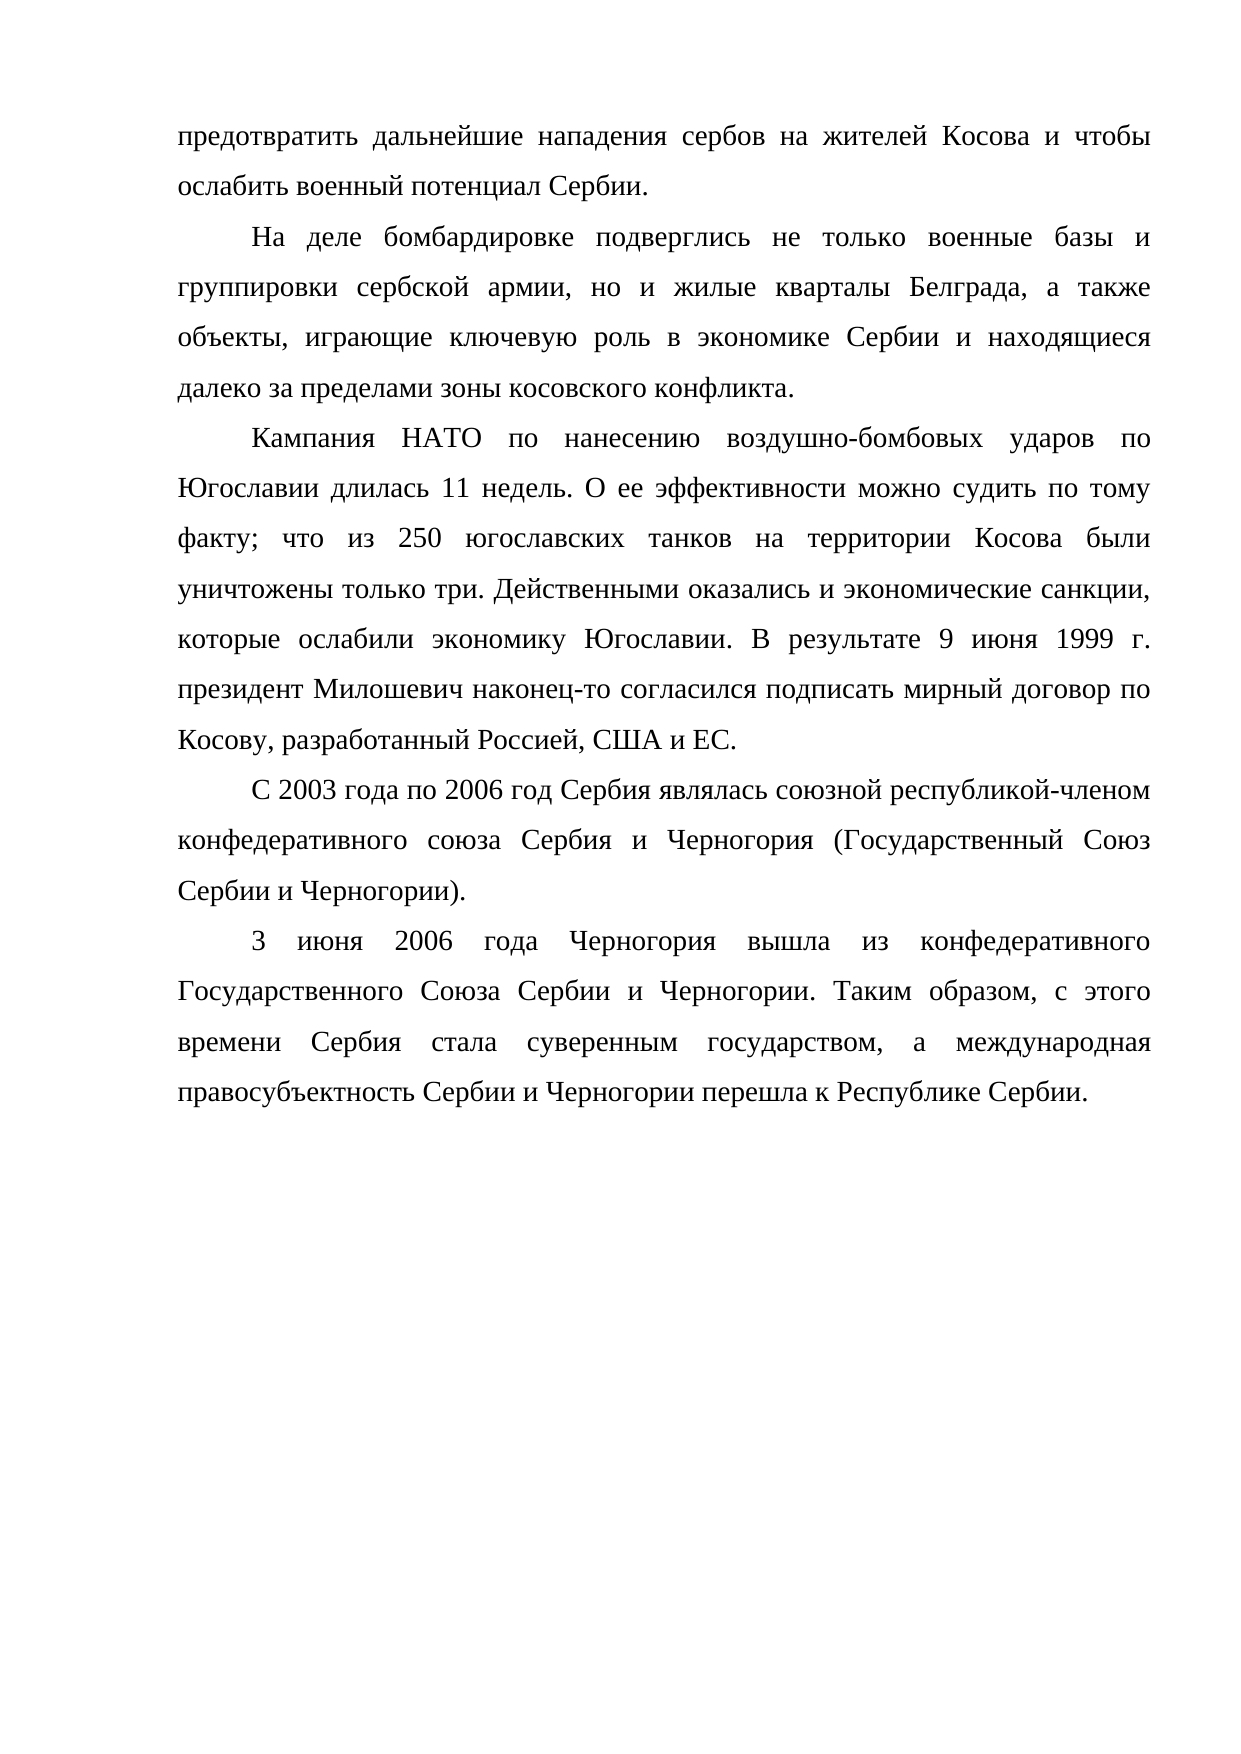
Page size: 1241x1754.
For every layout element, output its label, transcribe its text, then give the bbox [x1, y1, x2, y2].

text С 2003 года по 2006 год Сербия являлась союзной республикой-членом конфедеративного союза Сербия и Черногория (Государственный Союз Сербии и Черногории). [177, 772, 1152, 906]
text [177, 118, 1152, 202]
text Черногория вышла из конфедеративного Государственного Союза Сербии и Черногории. Таким образом, с этого времени Сербия стала суверенным государством, а международная правосубъектность Сербии и Черногории перешла к Республике Сербии. [177, 923, 1152, 1108]
text На деле бомбардировке подверглись не только военные базы и группировки сербской армии, но и жилые кварталы Белграда, а также объекты, играющие ключевую роль в экономике Сербии и находящиеся далеко за пределами зоны косовского конфликта. [177, 219, 1152, 403]
text Кампания НАТО по нанесению воздушно-бомбовых ударов по Югославии длилась 11 недель. О ее эффективности можно судить по тому факту; что из 250 югославских танков на территории Косова были уничтожены только три. Действенными оказались и экономические санкции, которые ослабили экономику Югославии. В результате президент Милошевич наконец-то согласился подписать мирный договор по Косову, разработанный Россией, США и ЕС. [177, 420, 1152, 755]
